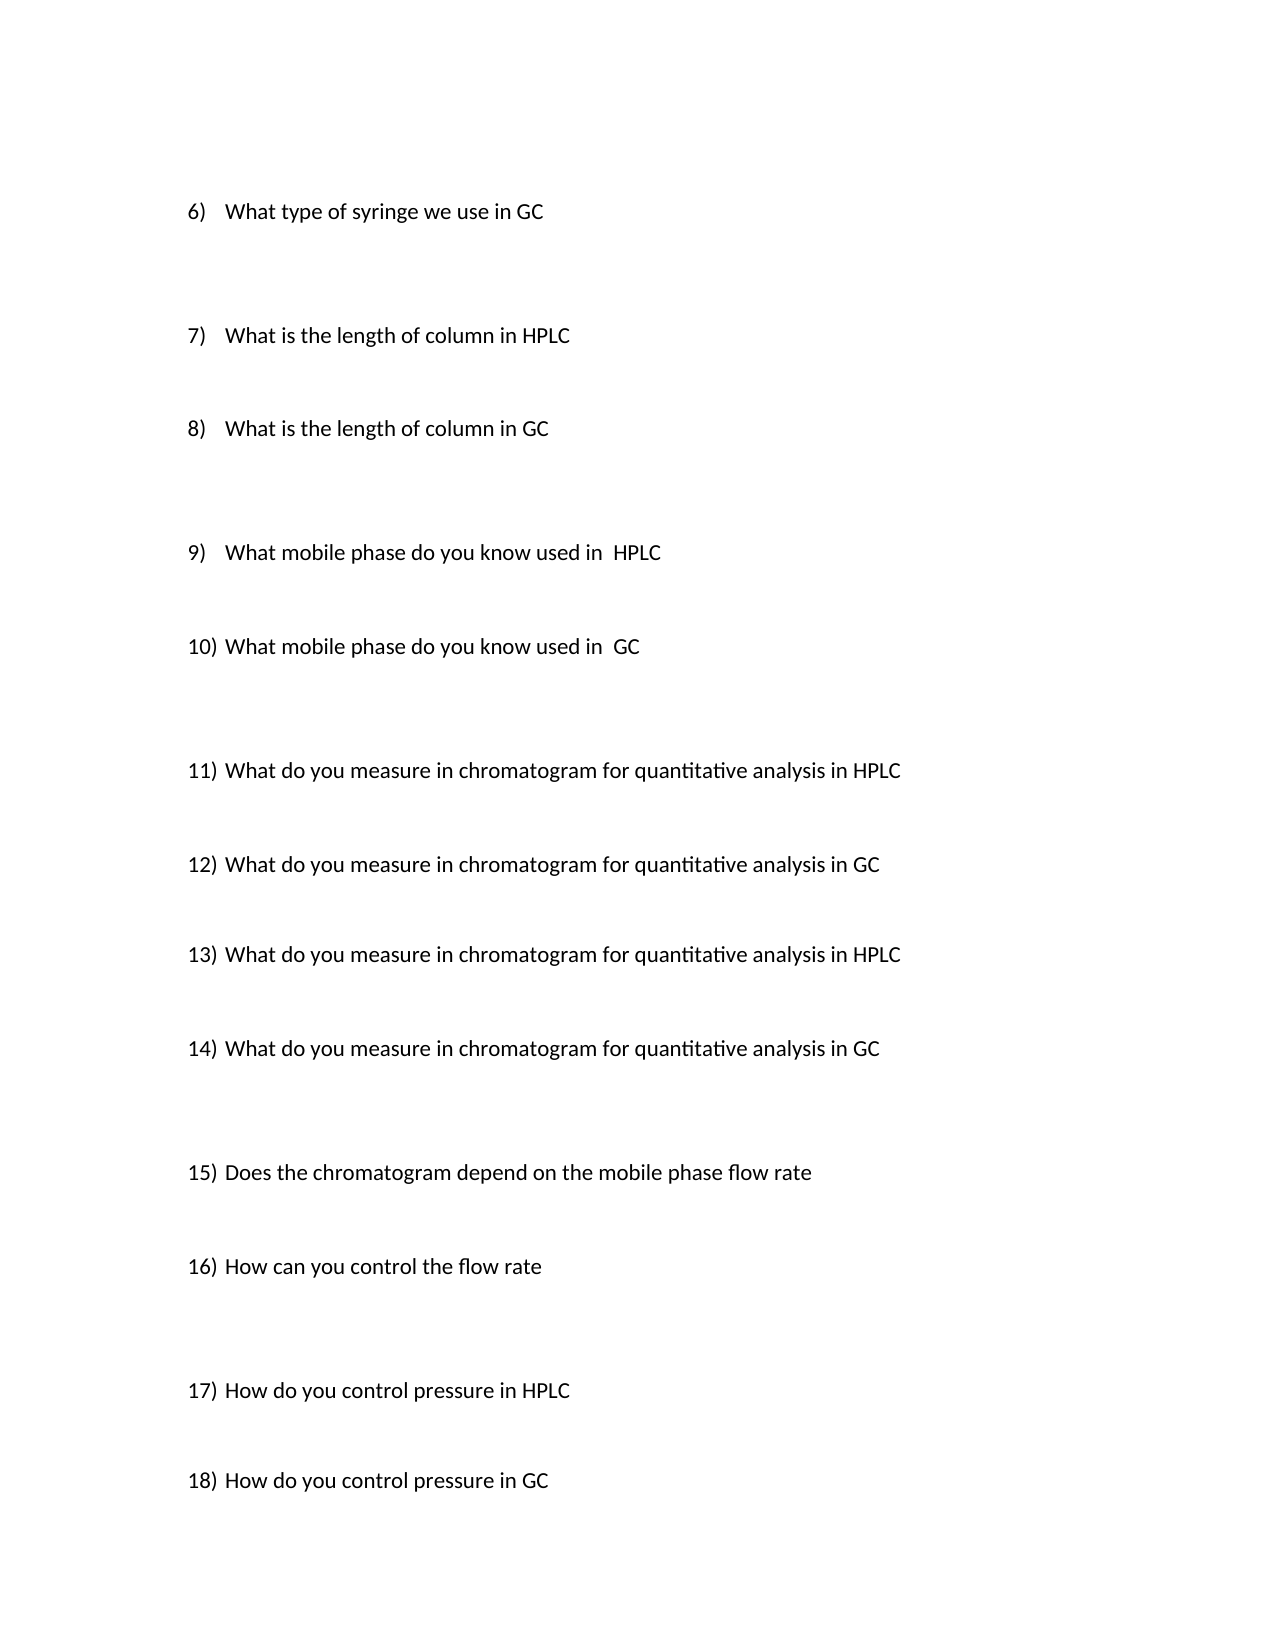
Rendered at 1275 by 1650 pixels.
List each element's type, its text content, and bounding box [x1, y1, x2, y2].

list What is the length of column in HPLC [187, 321, 1125, 349]
list What type of syringe we use in GC [187, 197, 1125, 225]
list What mobile phase do you know used in HPLC [187, 538, 1125, 567]
list What mobile phase do you know used in GC [187, 632, 1125, 660]
list How do you control pressure in HPLC [187, 1376, 1125, 1404]
list How can you control the flow rate [187, 1252, 1125, 1280]
list What is the length of column in GC [187, 414, 1125, 443]
list What do you measure in chromatogram for quantitative analysis in HPLC [187, 941, 1125, 969]
list What do you measure in chromatogram for quantitative analysis in GC [187, 1034, 1125, 1062]
list What do you measure in chromatogram for quantitative analysis in GC [187, 850, 1125, 878]
list Does the chromatogram depend on the mobile phase flow rate [187, 1158, 1125, 1186]
list How do you control pressure in GC [187, 1467, 1125, 1495]
list What do you measure in chromatogram for quantitative analysis in HPLC [187, 756, 1125, 784]
